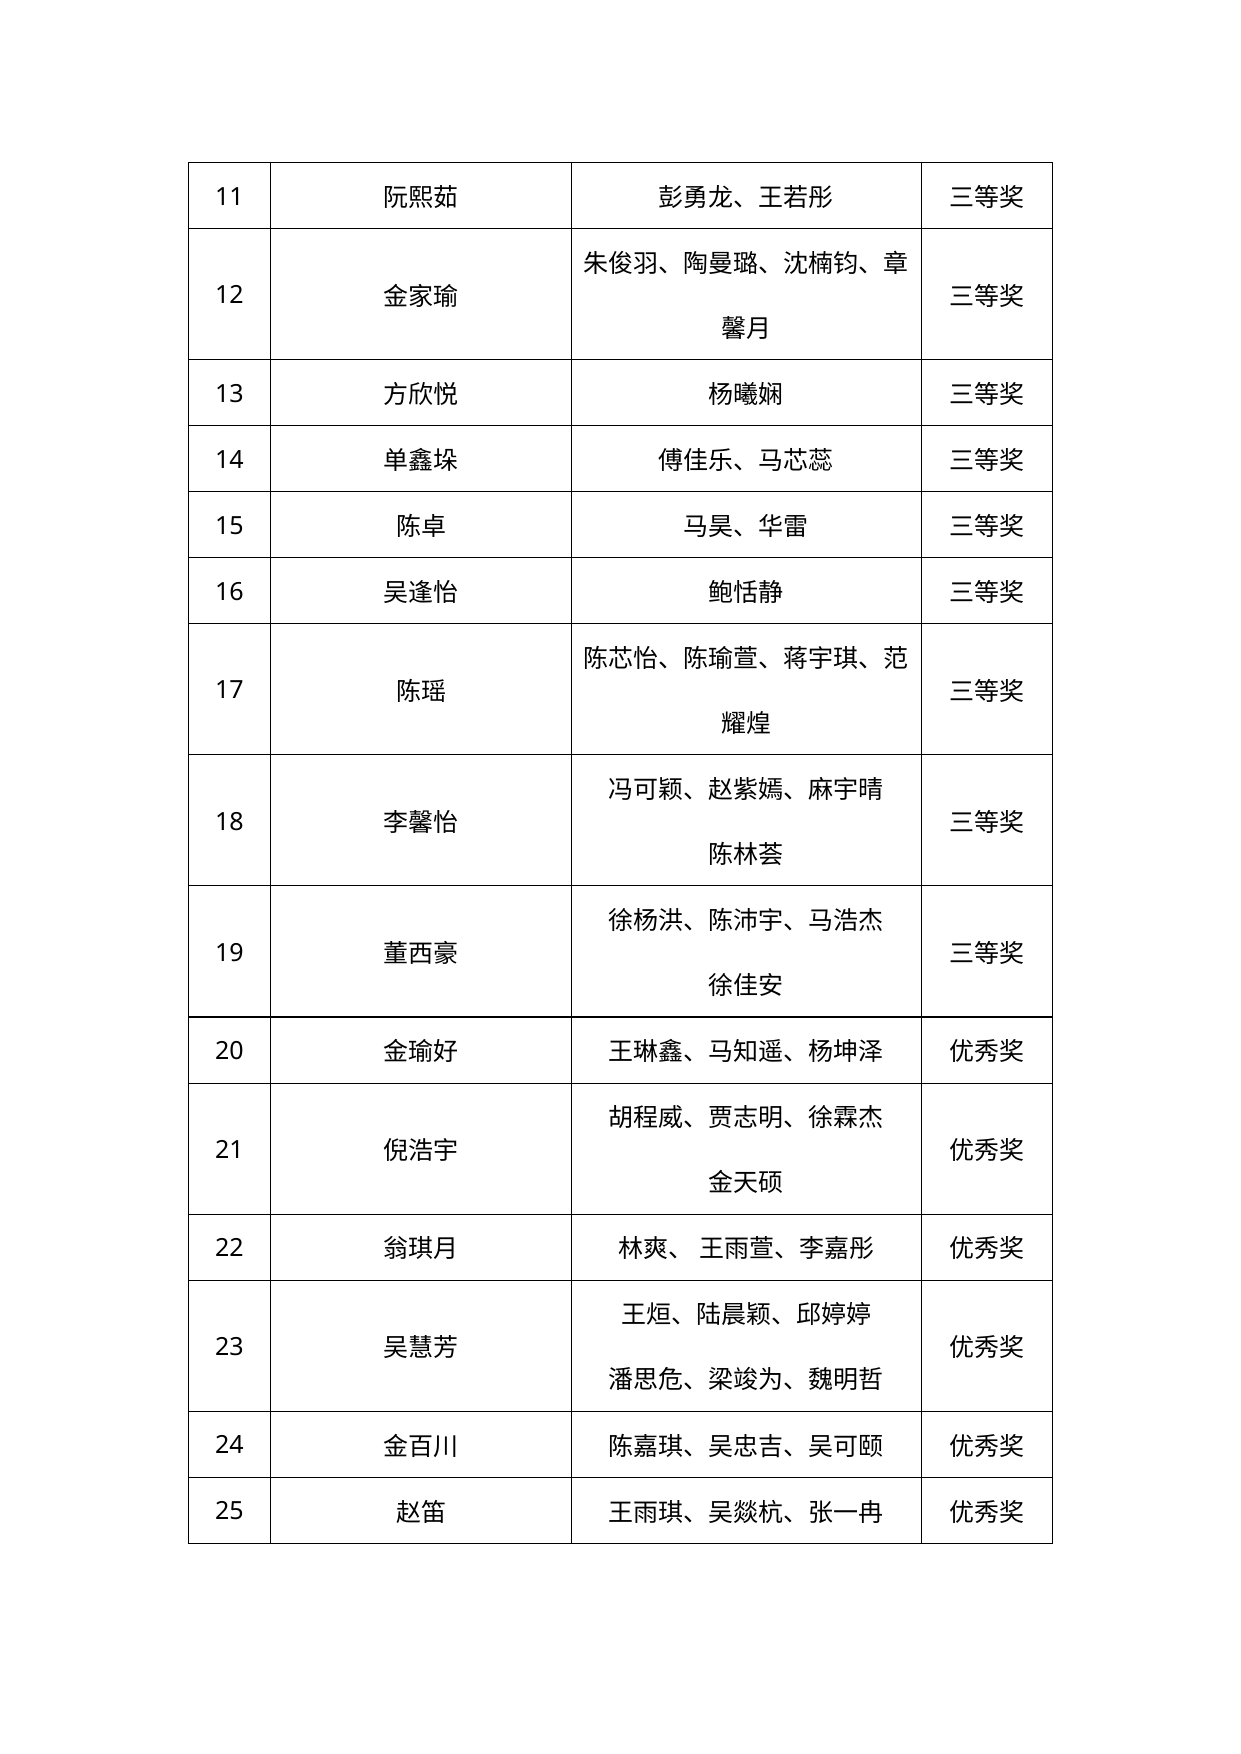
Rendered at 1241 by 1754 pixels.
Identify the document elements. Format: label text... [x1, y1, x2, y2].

table_cell 三等奖 [922, 426, 1052, 491]
table_cell 王琳鑫、马知遥、杨坤泽 [572, 1018, 921, 1082]
table_cell 吴逢怡 [271, 558, 571, 623]
table_cell 优秀奖 [922, 1281, 1052, 1411]
table_cell 倪浩宇 [271, 1084, 571, 1213]
table_cell 19 [189, 886, 270, 1016]
table_cell 三等奖 [922, 624, 1052, 754]
table_cell 王雨琪、吴燚杭、张一冉 蔡萌伊 [572, 1478, 921, 1543]
table_cell 16 [189, 558, 270, 623]
table_cell 24 [189, 1412, 270, 1477]
table_cell 阮熙茹 [271, 163, 571, 228]
table_cell 马昊、华雷 [572, 492, 921, 557]
table_cell 12 [189, 229, 270, 359]
table_cell 20 [189, 1018, 270, 1082]
table_cell 胡程威、贾志明、徐霖杰 金天硕 [572, 1084, 921, 1213]
table_cell 朱俊羽、陶曼璐、沈楠钧、章馨月 [572, 229, 921, 359]
table_cell 三等奖 [922, 755, 1052, 885]
table_cell 18 [189, 755, 270, 885]
table_cell 三等奖 [922, 886, 1052, 1016]
table_cell 三等奖 [922, 558, 1052, 623]
table_cell 赵笛 [271, 1478, 571, 1543]
table_cell 优秀奖 [922, 1215, 1052, 1279]
table_cell 傅佳乐、马芯蕊 [572, 426, 921, 491]
table_cell 方欣悦 [271, 360, 571, 425]
table_cell 三等奖 [922, 492, 1052, 557]
table_cell 金瑜好 [271, 1018, 571, 1082]
table_cell 三等奖 [922, 163, 1052, 228]
table_cell 彭勇龙、王若彤 [572, 163, 921, 228]
table_cell 鲍恬静 [572, 558, 921, 623]
table_cell 陈瑶 [271, 624, 571, 754]
table_cell 优秀奖 [922, 1084, 1052, 1213]
table_cell 金家瑜 [271, 229, 571, 359]
table_cell 三等奖 [922, 360, 1052, 425]
table_cell 优秀奖 [922, 1478, 1052, 1543]
table_cell 徐杨洪、陈沛宇、马浩杰 徐佳安 [572, 886, 921, 1016]
table_cell 优秀奖 [922, 1412, 1052, 1477]
table_cell 杨曦娴 [572, 360, 921, 425]
table_cell 董西豪 [271, 886, 571, 1016]
table_cell 15 [189, 492, 270, 557]
table_cell 金百川 [271, 1412, 571, 1477]
table_cell 冯可颖、赵紫嫣、麻宇晴 陈林荟 [572, 755, 921, 885]
table_cell 21 [189, 1084, 270, 1213]
table_cell 陈嘉琪、吴忠吉、吴可颐 [572, 1412, 921, 1477]
table_cell 13 [189, 360, 270, 425]
table_cell 陈卓 [271, 492, 571, 557]
table_cell 陈芯怡、陈瑜萱、蒋宇琪、范耀煌 [572, 624, 921, 754]
table_cell 王烜、陆晨颖、邱婷婷 潘思危、梁竣为、魏明哲 [572, 1281, 921, 1411]
table_cell 李馨怡 [271, 755, 571, 885]
table_cell 11 [189, 163, 270, 228]
table_cell 23 [189, 1281, 270, 1411]
table_cell 22 [189, 1215, 270, 1279]
table_cell 三等奖 [922, 229, 1052, 359]
table_cell 25 [189, 1478, 270, 1543]
table_cell 17 [189, 624, 270, 754]
table_cell 林爽、 王雨萱、李嘉彤 [572, 1215, 921, 1279]
table_cell 吴慧芳 [271, 1281, 571, 1411]
table_cell 单鑫垛 [271, 426, 571, 491]
table_cell 14 [189, 426, 270, 491]
table_cell 优秀奖 [922, 1018, 1052, 1082]
table_cell 翁琪月 [271, 1215, 571, 1279]
